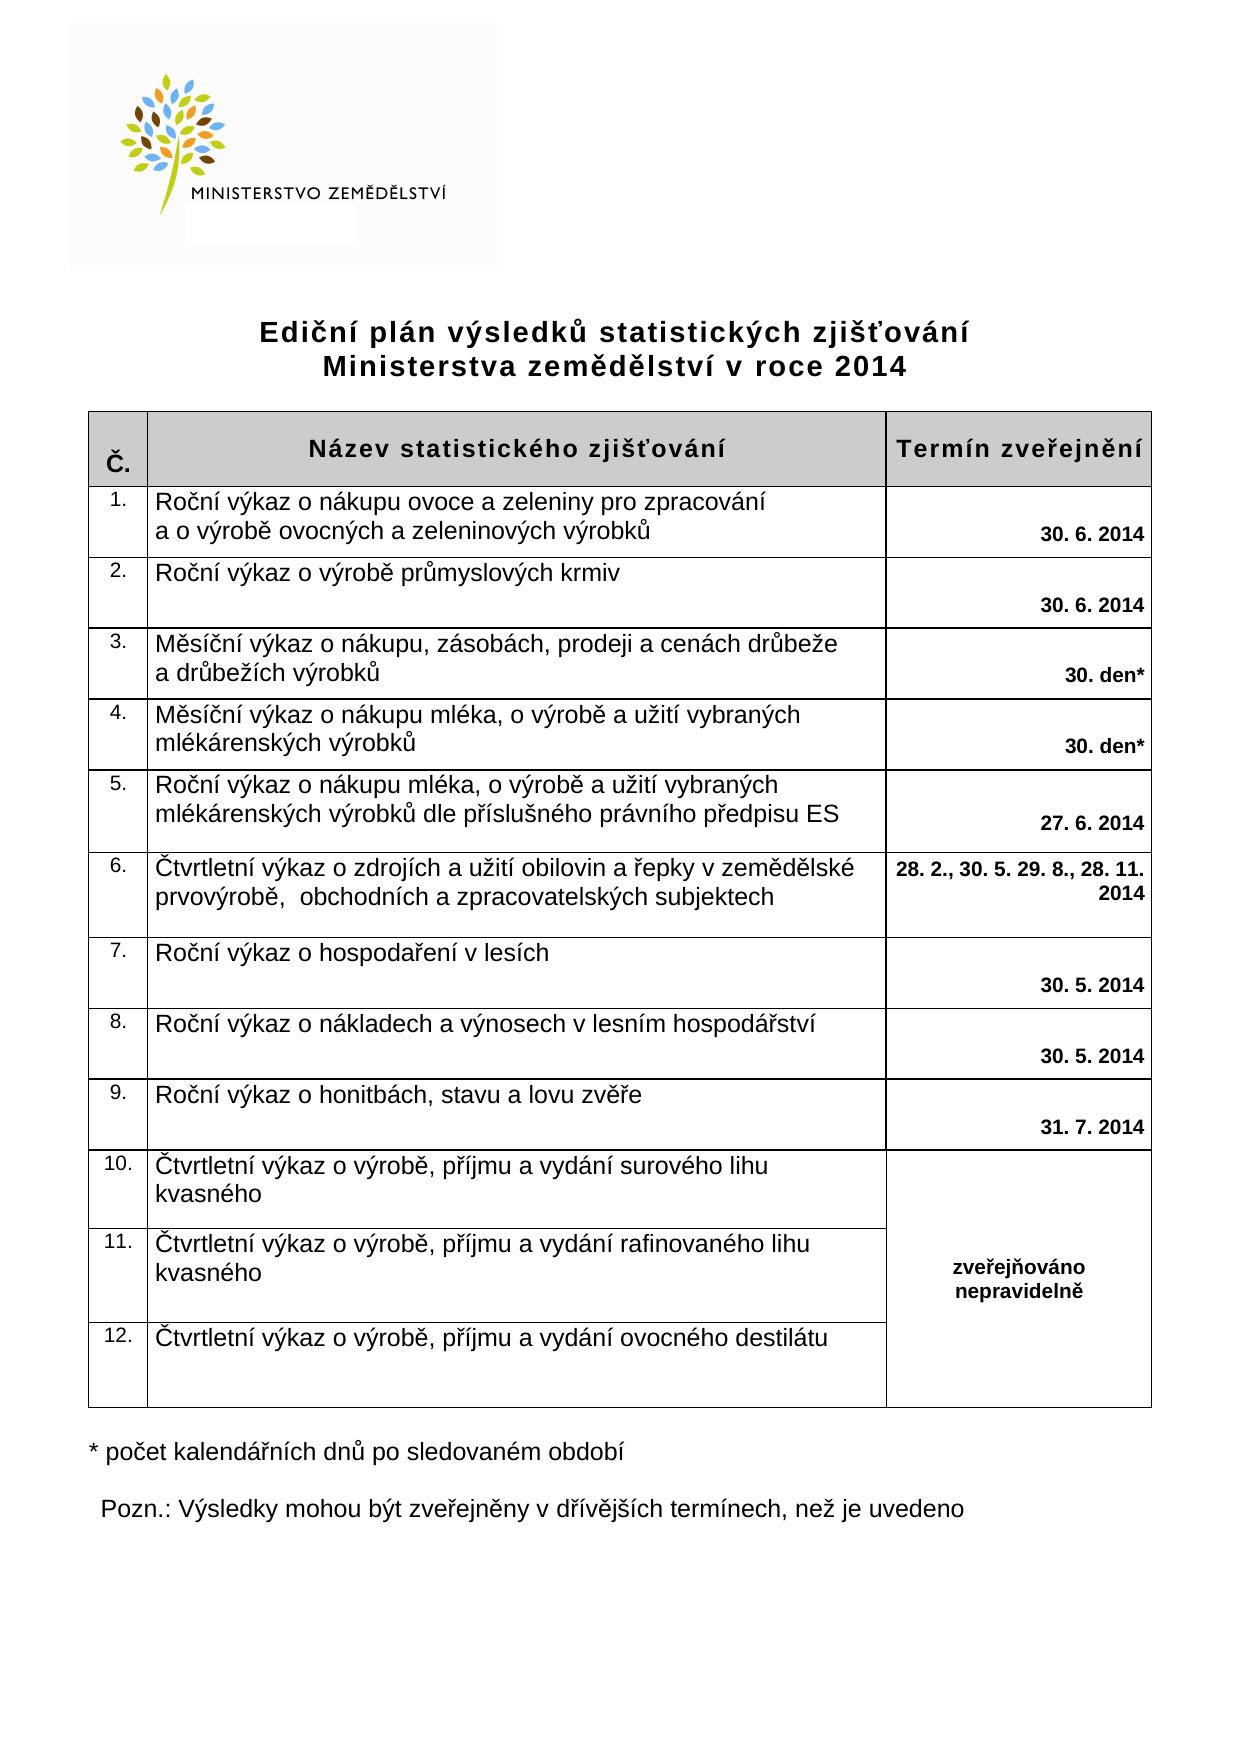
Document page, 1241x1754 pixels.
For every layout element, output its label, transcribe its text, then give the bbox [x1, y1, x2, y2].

table_cell Roční výkaz o výrobě průmyslových krmiv [148, 558, 885, 627]
table_cell 9. [89, 1080, 147, 1149]
table_cell 3. [89, 629, 147, 698]
table_cell 30. 5. 2014 [887, 938, 1151, 1007]
table_header Č. [89, 412, 147, 486]
table_cell Čtvrtletní výkaz o výrobě, příjmu a vydání rafinovaného lihu kvasného [148, 1229, 886, 1322]
table_cell 27. 6. 2014 [887, 771, 1151, 852]
table_header Název statistického zjišťování [148, 412, 885, 486]
text Pozn.: Výsledky mohou být zveřejněny v dřívějších termínech, než je uvedeno [100, 1494, 1211, 1523]
table_cell 30. den* [887, 629, 1151, 698]
text Ministerstva zemědělství v roce 2014 [89, 349, 1140, 382]
table_cell 30. 5. 2014 [887, 1009, 1151, 1078]
table_cell 1. [89, 487, 147, 556]
table_cell Roční výkaz o nákladech a výnosech v lesním hospodářství [148, 1009, 885, 1078]
table_cell Roční výkaz o honitbách, stavu a lovu zvěře [148, 1080, 885, 1149]
table_cell 10. [89, 1151, 147, 1228]
picture [69, 23, 497, 271]
table_header Termín zveřejnění [887, 412, 1151, 486]
table_cell 11. [89, 1229, 147, 1322]
table_cell 12. [89, 1323, 147, 1407]
table_cell 2. [89, 558, 147, 627]
table_cell Čtvrtletní výkaz o výrobě, příjmu a vydání surového lihu kvasného [148, 1151, 886, 1228]
table_cell 30. 6. 2014 [887, 558, 1151, 627]
table_cell 31. 7. 2014 [887, 1080, 1151, 1149]
table_cell Čtvrtletní výkaz o výrobě, příjmu a vydání ovocného destilátu [148, 1323, 886, 1407]
table_cell zveřejňováno nepravidelně [887, 1151, 1151, 1407]
table_cell 30. 6. 2014 [887, 487, 1151, 556]
table_cell 7. [89, 938, 147, 1007]
table_cell Roční výkaz o hospodaření v lesích [148, 938, 885, 1007]
table_cell Měsíční výkaz o nákupu mléka, o výrobě a užití vybraných mlékárenských výrobků [148, 700, 885, 769]
text * počet kalendářních dnů po sledovaném období [89, 1437, 1211, 1466]
table_cell Roční výkaz o nákupu ovoce a zeleniny pro zpracování a o výrobě ovocných a zeleninových výrobků [148, 487, 885, 556]
table_cell 8. [89, 1009, 147, 1078]
table_cell 6. [89, 853, 147, 937]
table_cell Čtvrtletní výkaz o zdrojích a užití obilovin a řepky v zemědělské prvovýrobě, obchodních a zpracovatelských subjektech [148, 853, 885, 937]
table_cell 5. [89, 771, 147, 852]
table_cell 30. den* [887, 700, 1151, 769]
table_cell 4. [89, 700, 147, 769]
text Ediční plán výsledků statistických zjišťování [89, 315, 1140, 349]
table_cell Měsíční výkaz o nákupu, zásobách, prodeji a cenách drůbeže a drůbežích výrobků [148, 629, 885, 698]
table_cell 28. 2., 30. 5. 29. 8., 28. 11. 2014 [887, 853, 1151, 937]
table_cell Roční výkaz o nákupu mléka, o výrobě a užití vybraných mlékárenských výrobků dle příslušného právního předpisu ES [148, 771, 885, 852]
